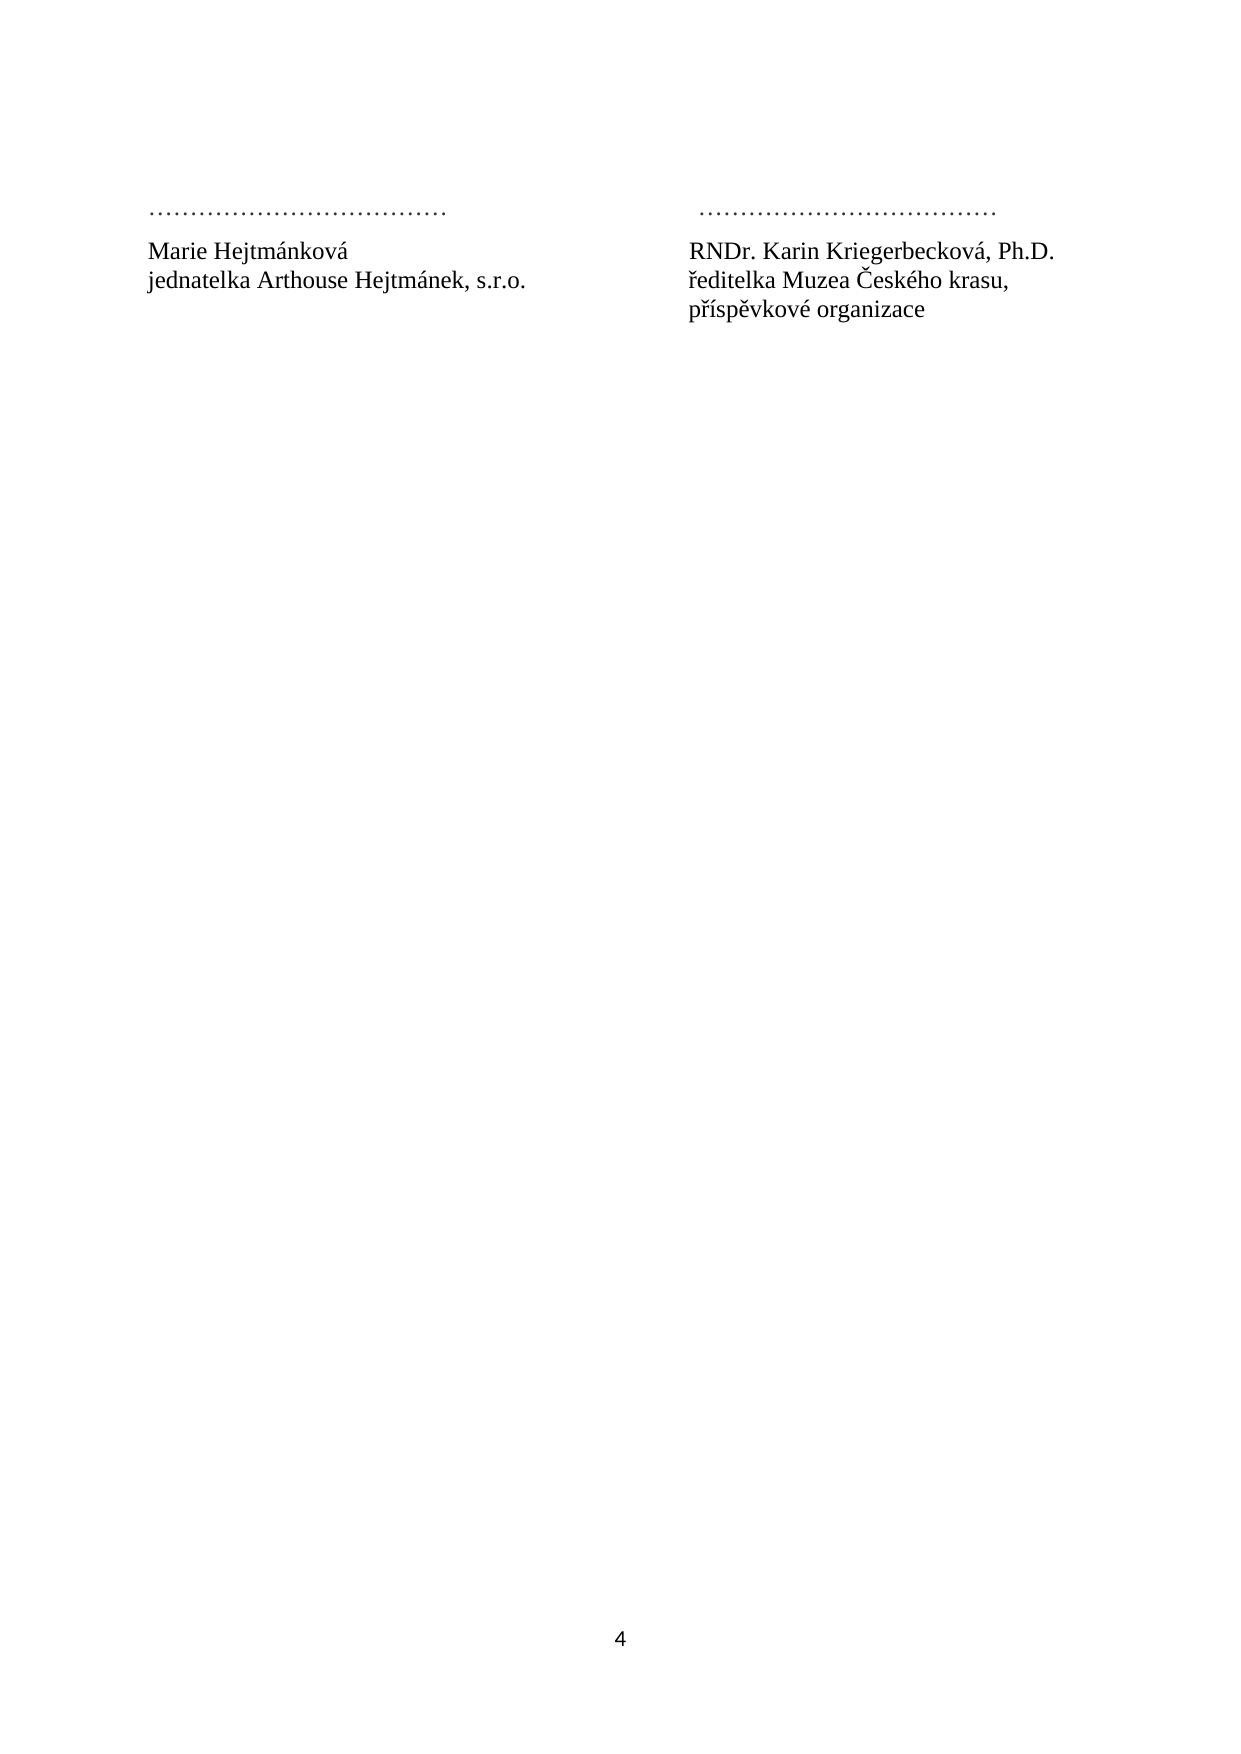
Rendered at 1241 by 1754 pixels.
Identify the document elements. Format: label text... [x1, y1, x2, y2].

text jednatelka Arthouse Hejtmánek, s.r.o. ředitelka Muzea Českého krasu, příspěvkové organizace [148, 265, 1093, 323]
text ……………………………… ……………………………… [148, 192, 1093, 221]
text Marie Hejtmánková RNDr. Karin Kriegerbecková, Ph.D. [148, 236, 1093, 265]
